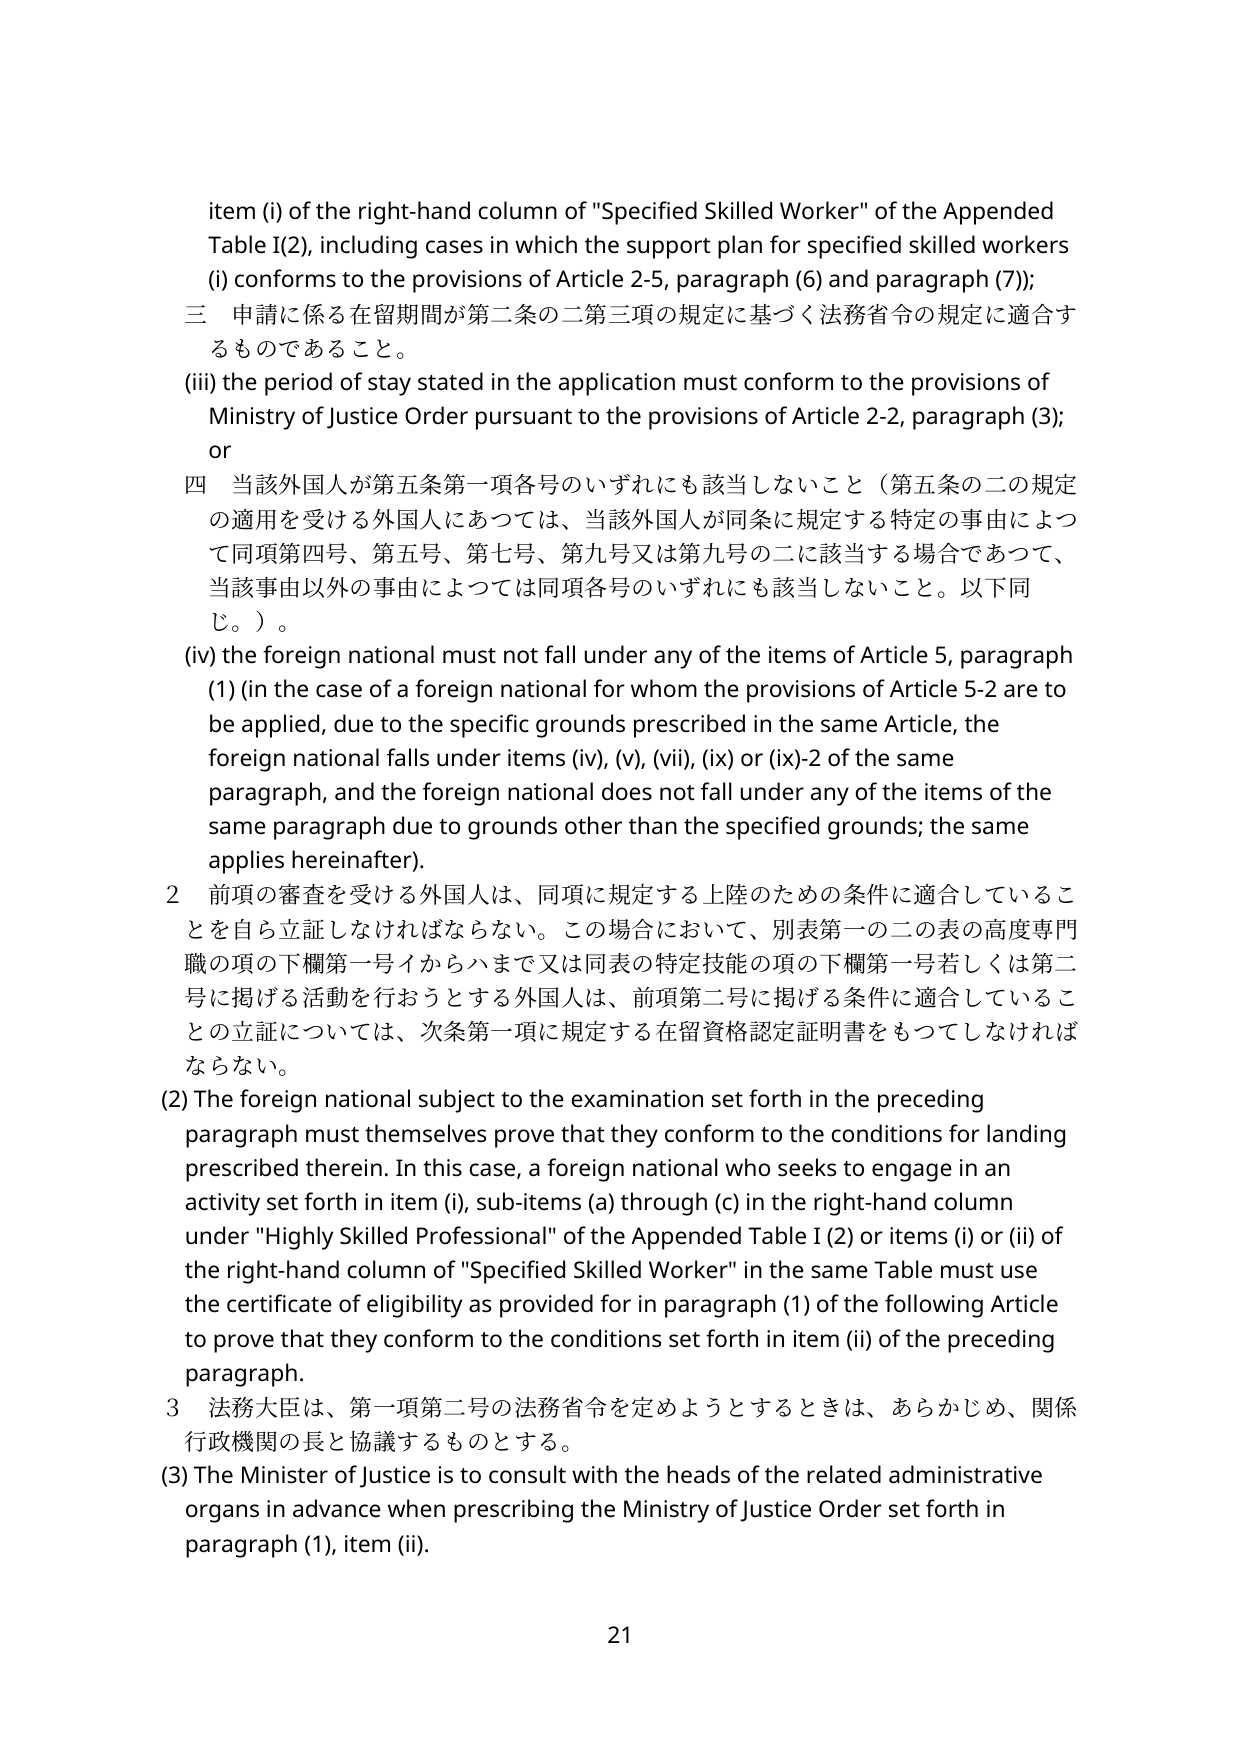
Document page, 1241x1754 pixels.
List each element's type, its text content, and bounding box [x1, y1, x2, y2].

text (iii) the period of stay stated in the application must conform to the provisions of Ministry of Justice Order pursuant to the provisions of Article 2-2, paragraph (3); or [184, 364, 1079, 467]
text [184, 194, 1079, 296]
text ２ 前項の審査を受ける外国人は、同項に規定する上陸のための条件に適合していることを自ら立証しなければならない。この場合において、別表第一の二の表の高度専門職の項の下欄第一号イからハまで又は同表の特定技能の項の下欄第一号若しくは第二号に掲げる活動を行おうとする外国人は、前項第二号に掲げる条件に適合していることの立証については、次条第一項に規定する在留資格認定証明書をもつてしなければならない。 [161, 877, 1079, 1082]
text 四 当該外国人が第五条第一項各号のいずれにも該当しないこと（第五条の二の規定の適用を受ける外国人にあつては、当該外国人が同条に規定する特定の事由によつて同項第四号、第五号、第七号、第九号又は第九号の二に該当する場合であつて、当該事由以外の事由によつては同項各号のいずれにも該当しないこと。以下同じ。）。 [184, 467, 1079, 638]
text (iv) the foreign national must not fall under any of the items of Article 5, paragraph (1) (in the case of a foreign national for whom the provisions of Article 5-2 are to be applied, due to the specific grounds prescribed in the same Article, the foreign national falls under items (iv), (v), (vii), (ix) or (ix)-2 of the same paragraph, and the foreign national does not fall under any of the items of the same paragraph due to grounds other than the specified grounds; the same applies hereinafter). [184, 638, 1079, 877]
text (2) The foreign national subject to the examination set forth in the preceding paragraph must themselves prove that they conform to the conditions for landing prescribed therein. In this case, a foreign national who seeks to engage in an activity set forth in item (i), sub-items (a) through (c) in the right-hand column under "Highly Skilled Professional" of the Appended Table I (2) or items (i) or (ii) of the right-hand column of "Specified Skilled Worker" in the same Table must use the certificate of eligibility as provided for in paragraph (1) of the following Article to prove that they conform to the conditions set forth in item (ii) of the preceding paragraph. [161, 1082, 1079, 1389]
text (3) The Minister of Justice is to consult with the heads of the related administrative organs in advance when prescribing the Ministry of Justice Order set forth in paragraph (1), item (ii). [161, 1458, 1079, 1560]
text ３ 法務大臣は、第一項第二号の法務省令を定めようとするときは、あらかじめ、関係行政機関の長と協議するものとする。 [161, 1389, 1079, 1458]
text 三 申請に係る在留期間が第二条の二第三項の規定に基づく法務省令の規定に適合するものであること。 [184, 296, 1079, 364]
